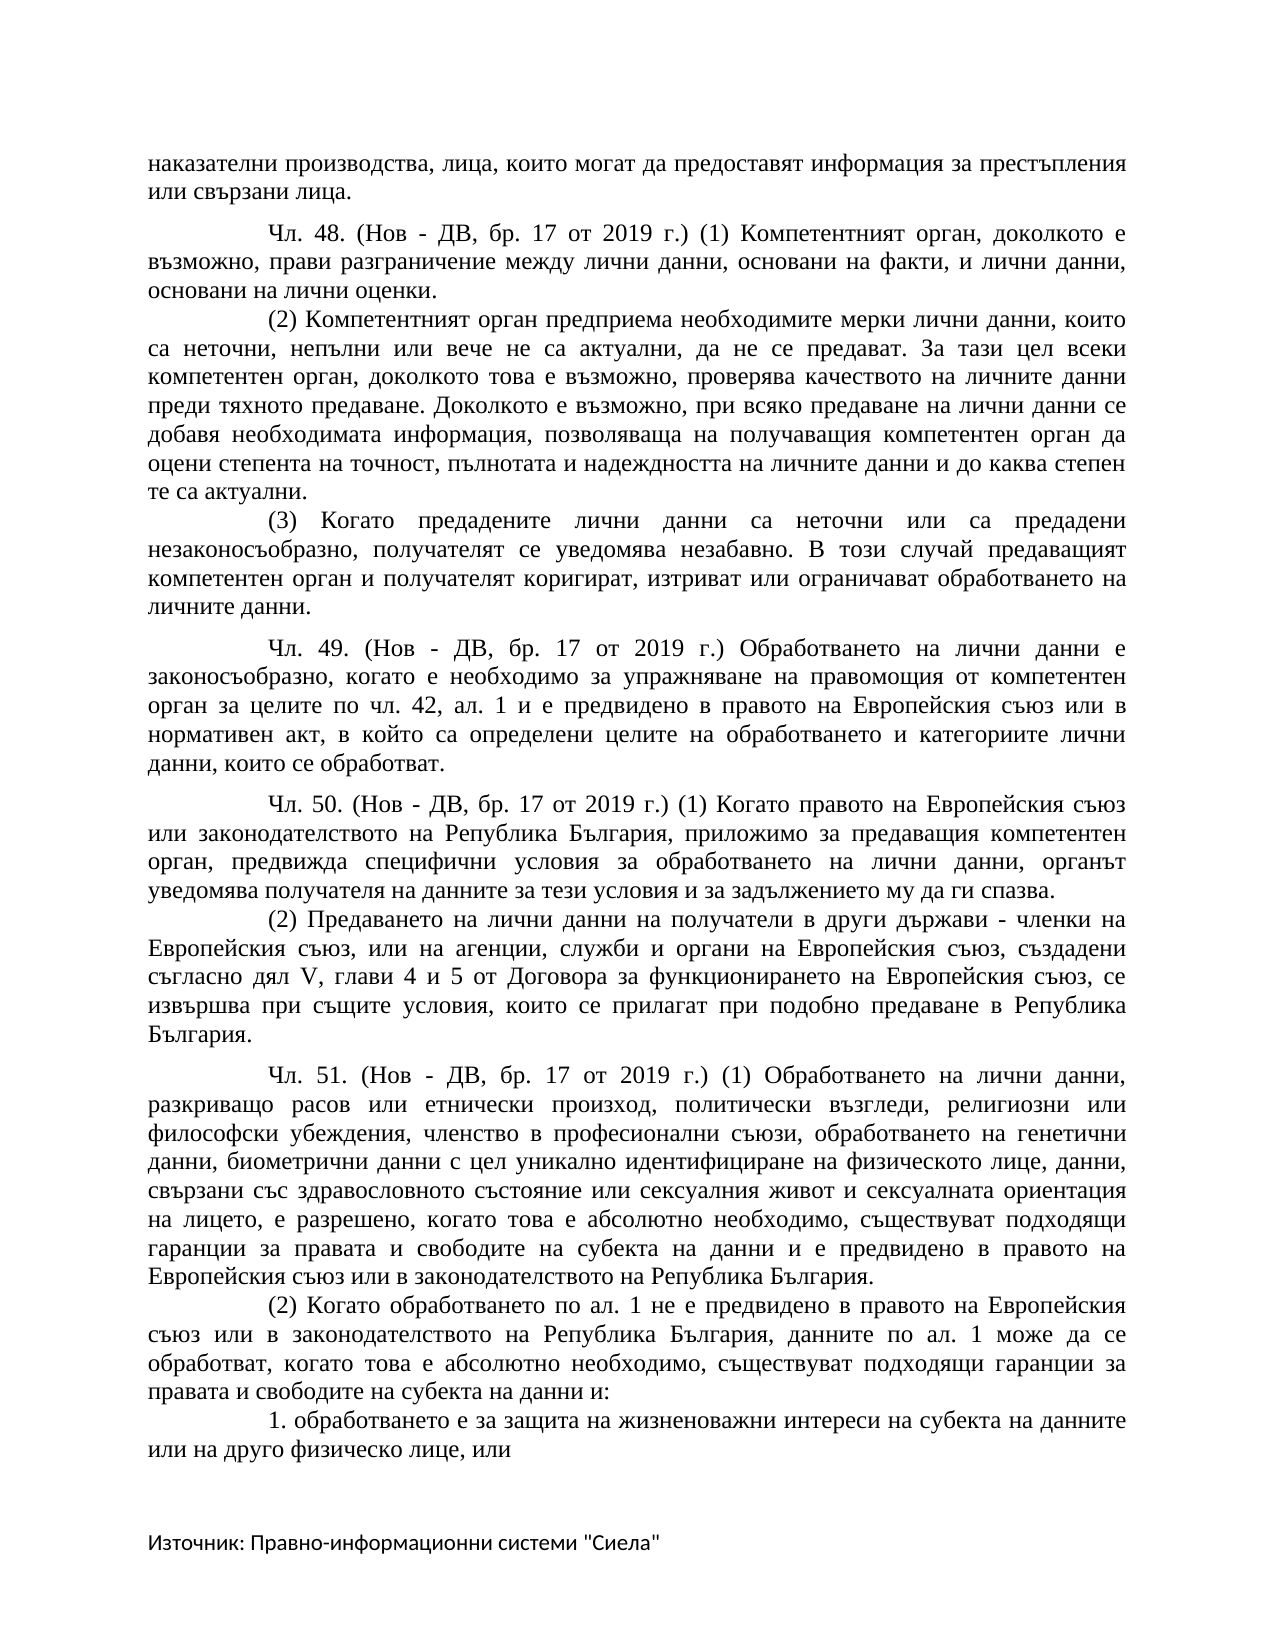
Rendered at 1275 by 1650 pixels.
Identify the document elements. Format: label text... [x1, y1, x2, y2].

text Чл. 48. (Нов - ДВ, бр. 17 от 2019 г.) (1) Компетентният орган, доколкото е възможно, прави разграничение между лични данни, основани на факти, и лични данни, основани на лични оценки. [148, 218, 1127, 304]
text 1. обработването е за защита на жизненоважни интереси на субекта на данните или на друго физическо лице, или [148, 1405, 1127, 1463]
text Чл. 49. (Нов - ДВ, бр. 17 от 2019 г.) Обработването на лични данни е законосъобразно, когато е необходимо за упражняване на правомощия от компетентен орган за целите по чл. 42, ал. 1 и е предвидено в правото на Европейския съюз или в нормативен акт, в който са определени целите на обработването и категориите лични данни, които се обработват. [148, 633, 1127, 776]
text (3) Когато предадените лични данни са неточни или са предадени незаконосъобразно, получателят се уведомява незабавно. В този случай предаващият компетентен орган и получателят коригират, изтриват или ограничават обработването на личните данни. [148, 505, 1127, 620]
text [148, 148, 1127, 205]
text (2) Компетентният орган предприема необходимите мерки лични данни, които са неточни, непълни или вече не са актуални, да не се предават. За тази цел всеки компетентен орган, доколкото това е възможно, проверява качеството на личните данни преди тяхното предаване. Доколкото е възможно, при всяко предаване на лични данни се добавя необходимата информация, позволяваща на получаващия компетентен орган да оцени степента на точност, пълнотата и надеждността на личните данни и до каква степен те са актуални. [148, 304, 1127, 505]
text (2) Предаването на лични данни на получатели в други държави - членки на Европейския съюз, или на агенции, служби и органи на Европейския съюз, създадени съгласно дял V, глави 4 и 5 от Договора за функционирането на Европейския съюз, се извършва при същите условия, които се прилагат при подобно предаване в Република България. [148, 904, 1127, 1048]
text (2) Когато обработването по ал. 1 не е предвидено в правото на Европейския съюз или в законодателството на Република България, данните по ал. 1 може да се обработват, когато това е абсолютно необходимо, съществуват подходящи гаранции за правата и свободите на субекта на данни и: [148, 1290, 1127, 1405]
text Чл. 50. (Нов - ДВ, бр. 17 от 2019 г.) (1) Когато правото на Европейския съюз или законодателството на Република България, приложимо за предаващия компетентен орган, предвижда специфични условия за обработването на лични данни, органът уведомява получателя на данните за тези условия и за задължението му да ги спазва. [148, 789, 1127, 904]
text Чл. 51. (Нов - ДВ, бр. 17 от 2019 г.) (1) Обработването на лични данни, разкриващо расов или етнически произход, политически възгледи, религиозни или философски убеждения, членство в професионални съюзи, обработването на генетични данни, биометрични данни с цел уникално идентифициране на физическото лице, данни, свързани със здравословното състояние или сексуалния живот и сексуалната ориентация на лицето, е разрешено, когато това е абсолютно необходимо, съществуват подходящи гаранции за правата и свободите на субекта на данни и е предвидено в правото на Европейския съюз или в законодателството на Република България. [148, 1060, 1127, 1290]
